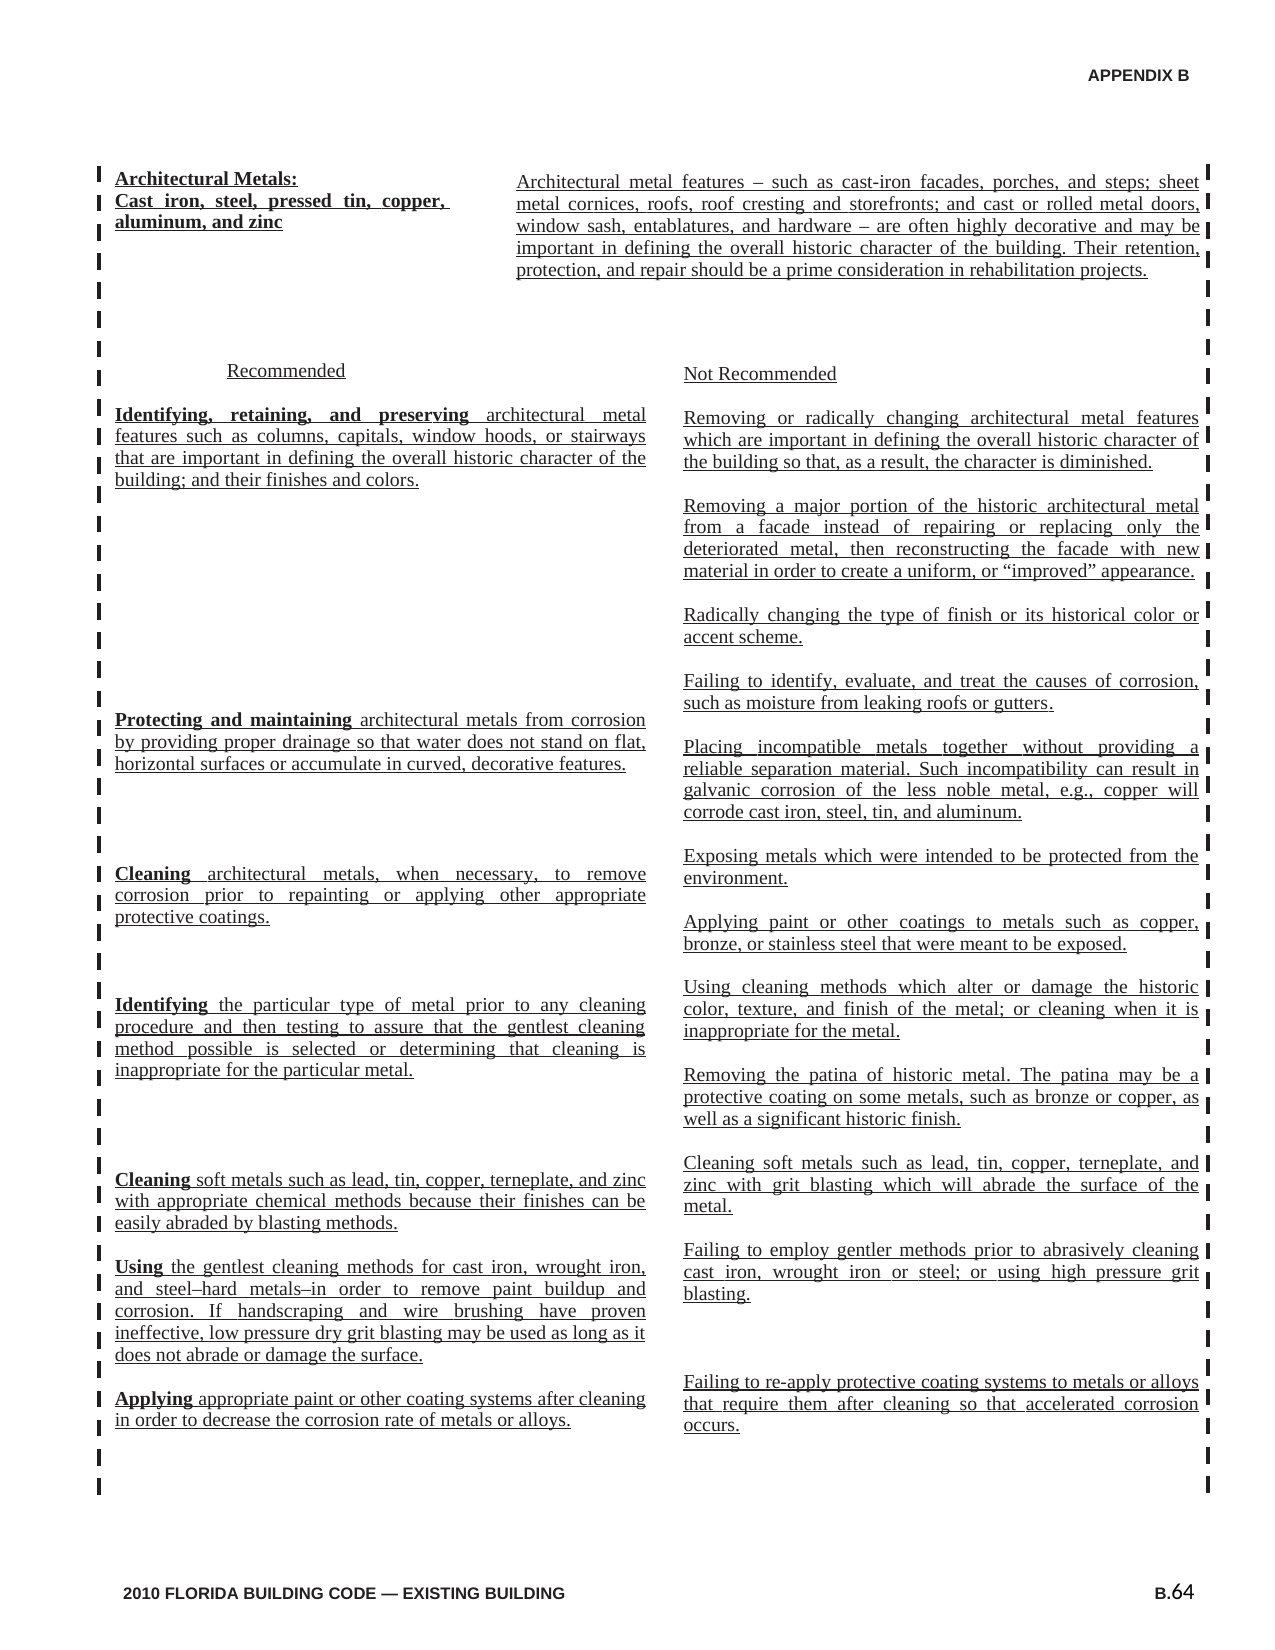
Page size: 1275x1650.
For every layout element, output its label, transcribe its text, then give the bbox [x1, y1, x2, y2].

text Cleaning soft metals such as lead, tin, copper, terneplate, and zinc with grit blasting which will abrade the surface of the metal. [683, 1172, 1199, 1192]
text Failing to identify, evaluate, and treat the causes of corrosion, such as moisture from leaking roofs or gutters. [683, 690, 1199, 713]
text Removing the patina of historic metal. The patina may be a protective coating on some metals, such as bronze or copper, as well as a significant historic finish. [683, 1064, 1199, 1083]
text Removing the patina of historic metal. The patina may be a protective coating on some metals, such as bronze or copper, as well as a significant historic finish. [683, 1084, 1199, 1105]
text Using the gentlest cleaning methods for cast iron, wrought iron, and steel–hard metals–in order to remove paint buildup and corrosion. If handscraping and wire brushing have proven ineffective, low pressure dry grit blasting may be used as long as it does not abrade or damage the surface. [114, 1320, 646, 1366]
text Failing to re-apply protective coating systems to metals or alloys that require them after cleaning so that accelerated corrosion occurs. [683, 1391, 1199, 1411]
text Failing to employ gentler methods prior to abrasively cleaning cast iron, wrought iron or steel; or using high pressure grit blasting. [683, 1259, 1199, 1280]
text Failing to identify, evaluate, and treat the causes of corrosion, such as moisture from leaking roofs or gutters. [683, 670, 1199, 689]
text Removing the patina of historic metal. The patina may be a protective coating on some metals, such as bronze or copper, as well as a significant historic finish. [683, 1106, 1199, 1130]
text Cast iron, steel, pressed tin, copper, aluminum, and zinc [114, 189, 506, 233]
text Applying paint or other coatings to metals such as copper, bronze, or stainless steel that were meant to be exposed. [683, 931, 1199, 954]
text Architectural metal features – such as cast-iron facades, porches, and steps; sheet metal cornices, roofs, roof cresting and storefronts; and cast or rolled metal doors, window sash, entablatures, and hardware – are often highly decorative and may be important in defining the overall historic character of the building. Their retention, protection, and repair should be a prime consideration in rehabilitation projects. [516, 171, 1200, 212]
text Failing to employ gentler methods prior to abrasively cleaning cast iron, wrought iron or steel; or using high pressure grit blasting. [683, 1281, 1199, 1305]
text Exposing metals which were intended to be protected from the environment. [683, 845, 1199, 864]
text Radically changing the type of finish or its historical color or accent scheme. [683, 604, 1199, 623]
text Using cleaning methods which alter or damage the historic color, texture, and finish of the metal; or cleaning when it is inappropriate for the metal. [683, 976, 1199, 995]
text Failing to re-apply protective coating systems to metals or alloys that require them after cleaning so that accelerated corrosion occurs. [683, 1412, 1199, 1436]
text Cleaning soft metals such as lead, tin, copper, terneplate, and zinc with appropriate chemical methods because their finishes can be easily abraded by blasting methods. [114, 1210, 646, 1234]
text Removing or radically changing architectural metal features which are important in defining the overall historic character of the building so that, as a result, the character is diminished. [683, 449, 1199, 473]
text Recommended [114, 358, 457, 381]
text Architectural Metals: [114, 167, 502, 189]
text Identifying the particular type of metal prior to any cleaning procedure and then testing to assure that the gentlest cleaning method possible is selected or determining that cleaning is inappropriate for the particular metal. [114, 1014, 646, 1056]
text Applying appropriate paint or other coating systems after cleaning in order to decrease the corrosion rate of metals or alloys. [114, 1407, 646, 1431]
text Cleaning architectural metals, when necessary, to remove corrosion prior to repainting or applying other appropriate protective coatings. [114, 904, 646, 928]
text Not Recommended [683, 362, 1208, 385]
text Exposing metals which were intended to be protected from the environment. [683, 865, 1199, 889]
text Cleaning soft metals such as lead, tin, copper, terneplate, and zinc with appropriate chemical methods because their finishes can be easily abraded by blasting methods. [114, 1168, 646, 1187]
text Cleaning soft metals such as lead, tin, copper, terneplate, and zinc with appropriate chemical methods because their finishes can be easily abraded by blasting methods. [114, 1188, 646, 1209]
text Radically changing the type of finish or its historical color or accent scheme. [683, 624, 1199, 648]
text Using cleaning methods which alter or damage the historic color, texture, and finish of the metal; or cleaning when it is inappropriate for the metal. [683, 1018, 1199, 1042]
text Cleaning soft metals such as lead, tin, copper, terneplate, and zinc with grit blasting which will abrade the surface of the metal. [683, 1152, 1199, 1171]
text Applying appropriate paint or other coating systems after cleaning in order to decrease the corrosion rate of metals or alloys. [114, 1387, 646, 1406]
text Using cleaning methods which alter or damage the historic color, texture, and finish of the metal; or cleaning when it is inappropriate for the metal. [683, 996, 1199, 1017]
text Protecting and maintaining architectural metals from corrosion by providing proper drainage so that water does not stand on flat, horizontal surfaces or accumulate in curved, decorative features. [114, 751, 646, 775]
text Applying paint or other coatings to metals such as copper, bronze, or stainless steel that were meant to be exposed. [683, 911, 1199, 930]
text Cleaning architectural metals, when necessary, to remove corrosion prior to repainting or applying other appropriate protective coatings. [114, 882, 646, 903]
text Removing a major portion of the historic architectural metal from a facade instead of repairing or replacing only the deteriorated metal, then reconstructing the facade with new material in order to create a uniform, or “improved” appearance. [683, 494, 1200, 535]
text Cleaning architectural metals, when necessary, to remove corrosion prior to repainting or applying other appropriate protective coatings. [114, 862, 646, 881]
text Cleaning soft metals such as lead, tin, copper, terneplate, and zinc with grit blasting which will abrade the surface of the metal. [683, 1193, 1199, 1217]
text Failing to re-apply protective coating systems to metals or alloys that require them after cleaning so that accelerated corrosion occurs. [683, 1371, 1199, 1389]
text Failing to employ gentler methods prior to abrasively cleaning cast iron, wrought iron or steel; or using high pressure grit blasting. [683, 1239, 1199, 1258]
